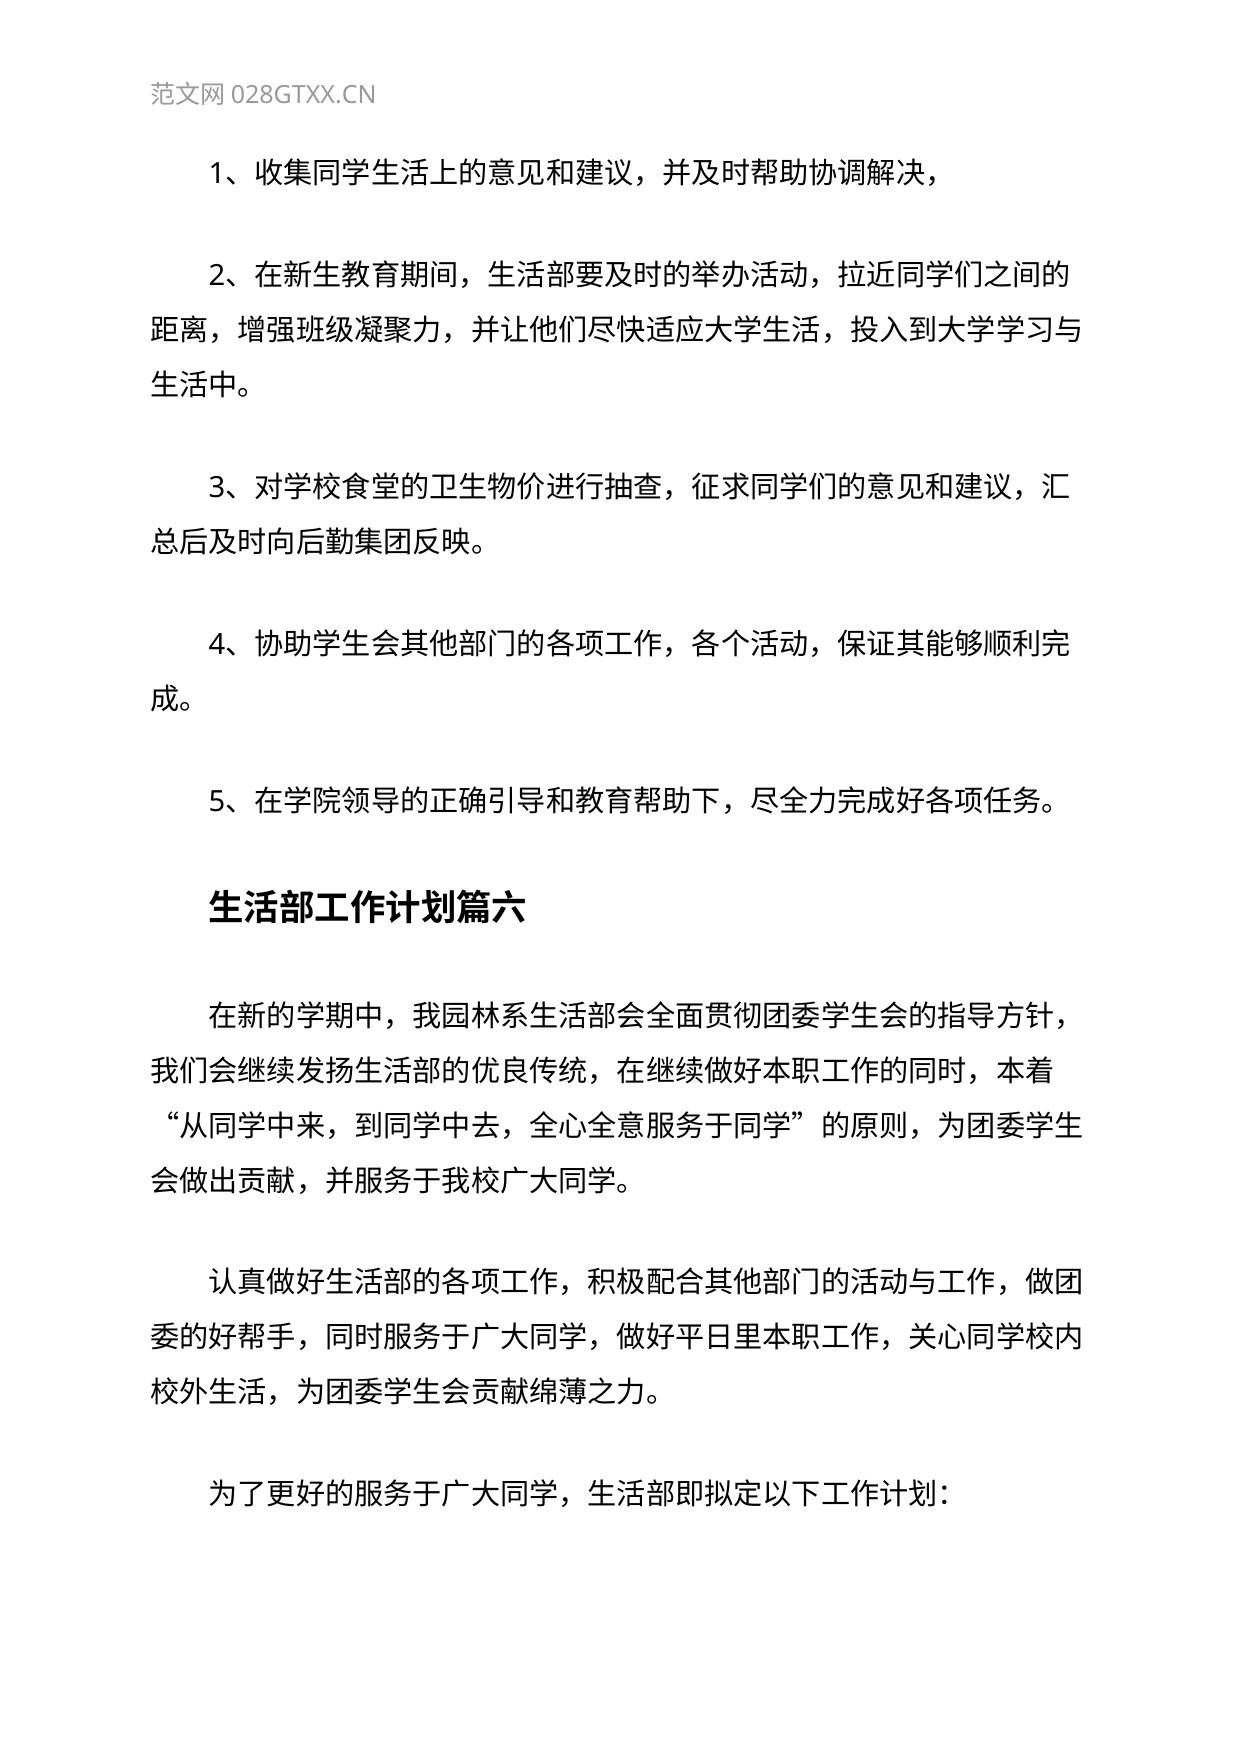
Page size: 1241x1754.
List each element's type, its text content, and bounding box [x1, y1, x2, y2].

text 2、在新生教育期间，生活部要及时的举办活动，拉近同学们之间的距离，增强班级凝聚力，并让他们尽快适应大学生活，投入到大学学习与生活中。 [150, 252, 1090, 404]
text 1、收集同学生活上的意见和建议，并及时帮助协调解决， [150, 150, 1090, 192]
text 生活部工作计划篇六 [150, 879, 1090, 930]
text 3、对学校食堂的卫生物价进行抽查，征求同学们的意见和建议，汇总后及时向后勤集团反映。 [150, 464, 1090, 561]
text 认真做好生活部的各项工作，积极配合其他部门的活动与工作，做团委的好帮手，同时服务于广大同学，做好平日里本职工作，关心同学校内校外生活，为团委学生会贡献绵薄之力。 [150, 1259, 1090, 1411]
text 在新的学期中，我园林系生活部会全面贯彻团委学生会的指导方针，我们会继续发扬生活部的优良传统，在继续做好本职工作的同时，本着“从同学中来，到同学中去，全心全意服务于同学”的原则，为团委学生会做出贡献，并服务于我校广大同学。 [150, 993, 1090, 1199]
text 4、协助学生会其他部门的各项工作，各个活动，保证其能够顺利完成。 [150, 620, 1090, 718]
text 5、在学院领导的正确引导和教育帮助下，尽全力完成好各项任务。 [150, 777, 1090, 819]
text 为了更好的服务于广大同学，生活部即拟定以下工作计划： [150, 1471, 1090, 1513]
